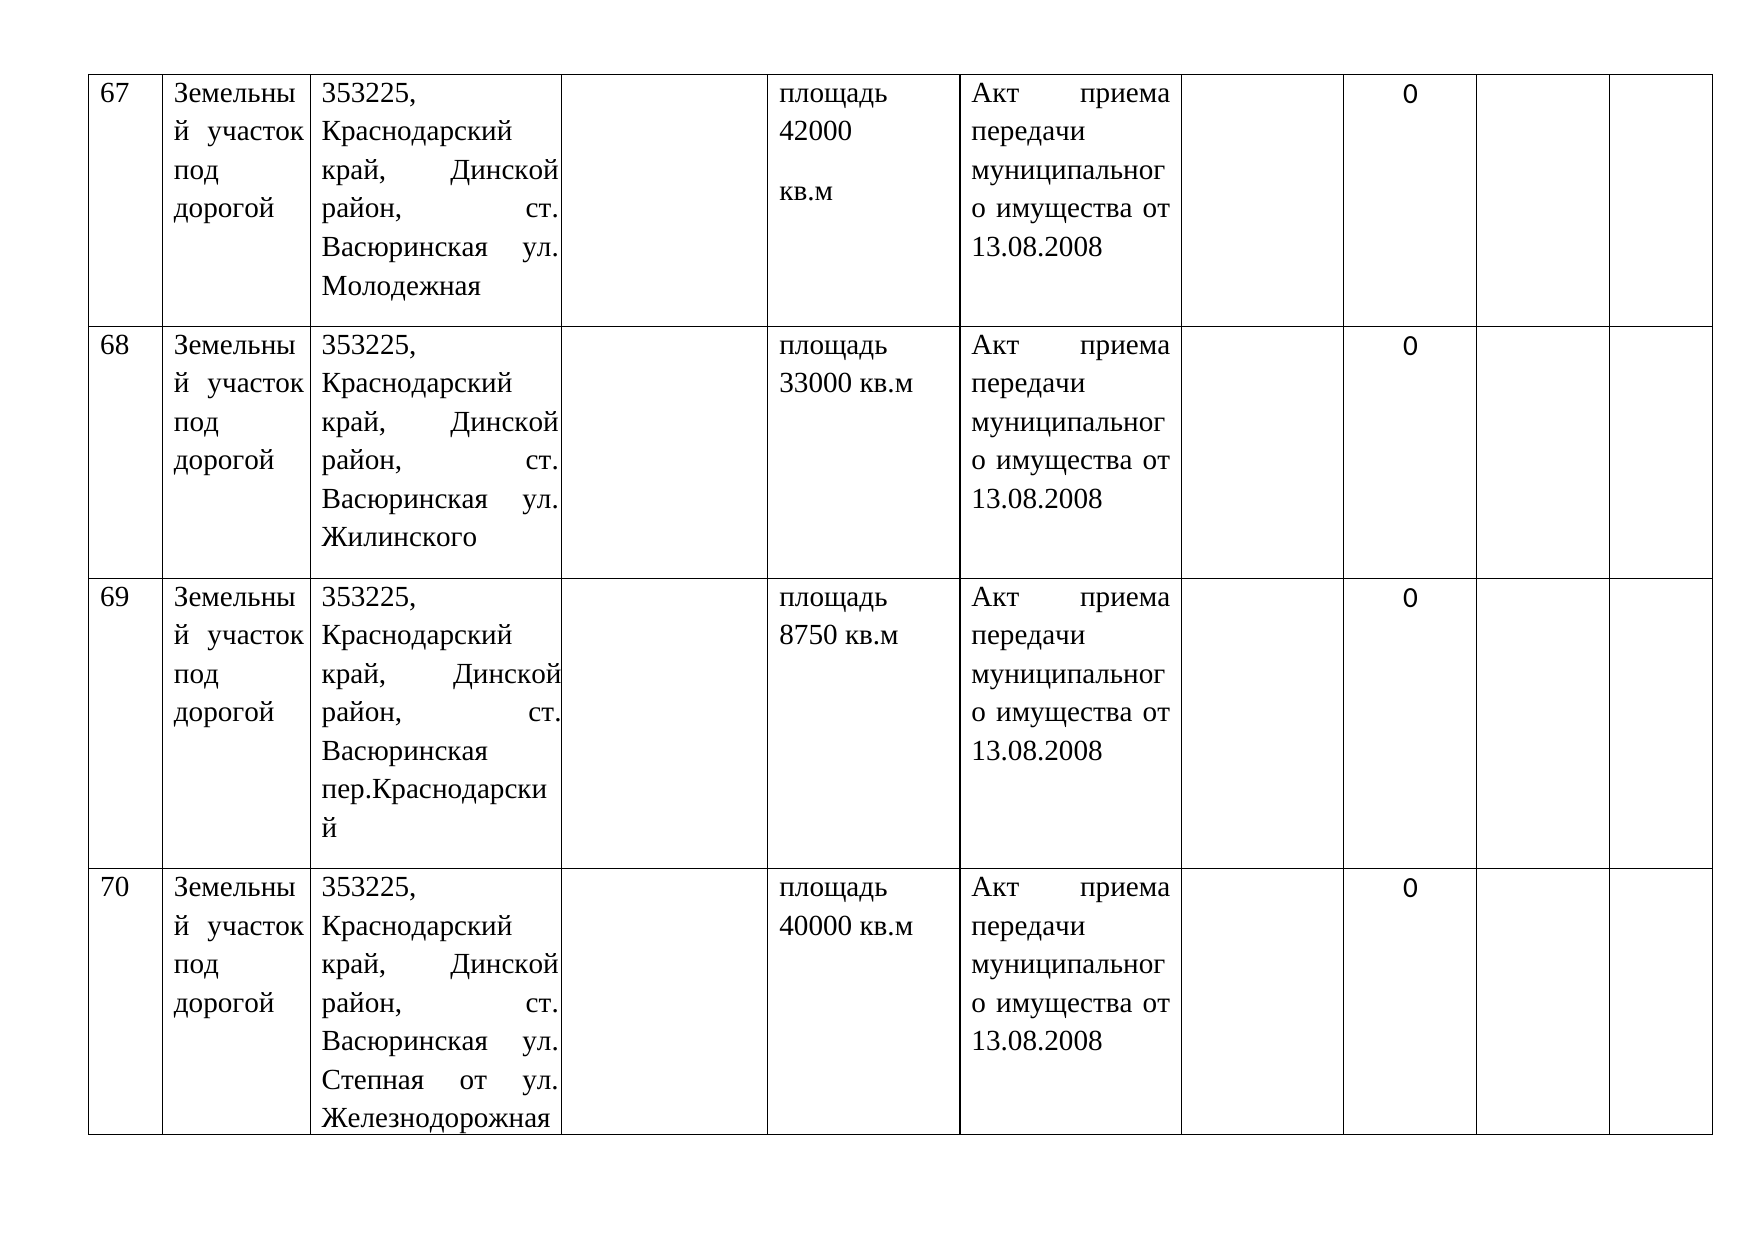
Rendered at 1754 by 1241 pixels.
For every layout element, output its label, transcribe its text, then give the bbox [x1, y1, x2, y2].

table_cell площадь 40000 кв.м [768, 869, 959, 1134]
table_cell [562, 869, 767, 1134]
table_cell 0 [1344, 327, 1476, 578]
table_cell [562, 75, 767, 326]
table_cell Акт приема передачи муниципального имущества от 13.08.2008 [961, 579, 1181, 868]
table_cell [961, 75, 1181, 326]
table_cell площадь 42000 кв.м [768, 75, 959, 326]
table_cell [1610, 869, 1712, 1134]
table_cell [1182, 869, 1343, 1134]
table_cell 353225, Краснодарский край, Динской район, ст. Васюринская ул. Молодежная [311, 75, 561, 326]
table_cell 68 [89, 327, 162, 578]
table_cell [1477, 75, 1609, 326]
table_cell Земельный участок под дорогой [163, 327, 310, 578]
table_cell [1610, 75, 1712, 326]
table_cell Земельный участок под дорогой [163, 579, 310, 868]
table_cell [1182, 327, 1343, 578]
table_cell 70 [89, 869, 162, 1134]
table_cell [1182, 75, 1343, 326]
table_cell 353225, Краснодарский край, Динской район, ст. Васюринская ул. Жилинского [311, 327, 561, 578]
table_cell 0 [1344, 869, 1476, 1134]
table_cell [311, 869, 561, 1134]
table_cell 0 [1344, 579, 1476, 868]
table_cell площадь 8750 кв.м [768, 579, 959, 868]
table_cell [1182, 579, 1343, 868]
table_cell Акт приема передачи муниципального имущества от 13.08.2008 [961, 327, 1181, 578]
table_cell [562, 579, 767, 868]
table_cell 69 [89, 579, 162, 868]
table_cell [1610, 327, 1712, 578]
table_cell площадь 33000 кв.м [768, 327, 959, 578]
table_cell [961, 869, 1181, 1134]
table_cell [163, 869, 310, 1134]
table_cell [1610, 579, 1712, 868]
table_cell [562, 327, 767, 578]
table_cell 67 [89, 75, 162, 326]
table_cell 353225, Краснодарский край, Динской район, ст. Васюринская пер.Краснодарский [311, 579, 561, 868]
table_cell [1477, 579, 1609, 868]
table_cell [163, 75, 310, 326]
table_cell [1477, 327, 1609, 578]
table_cell 0 [1344, 75, 1476, 326]
table_cell [1477, 869, 1609, 1134]
